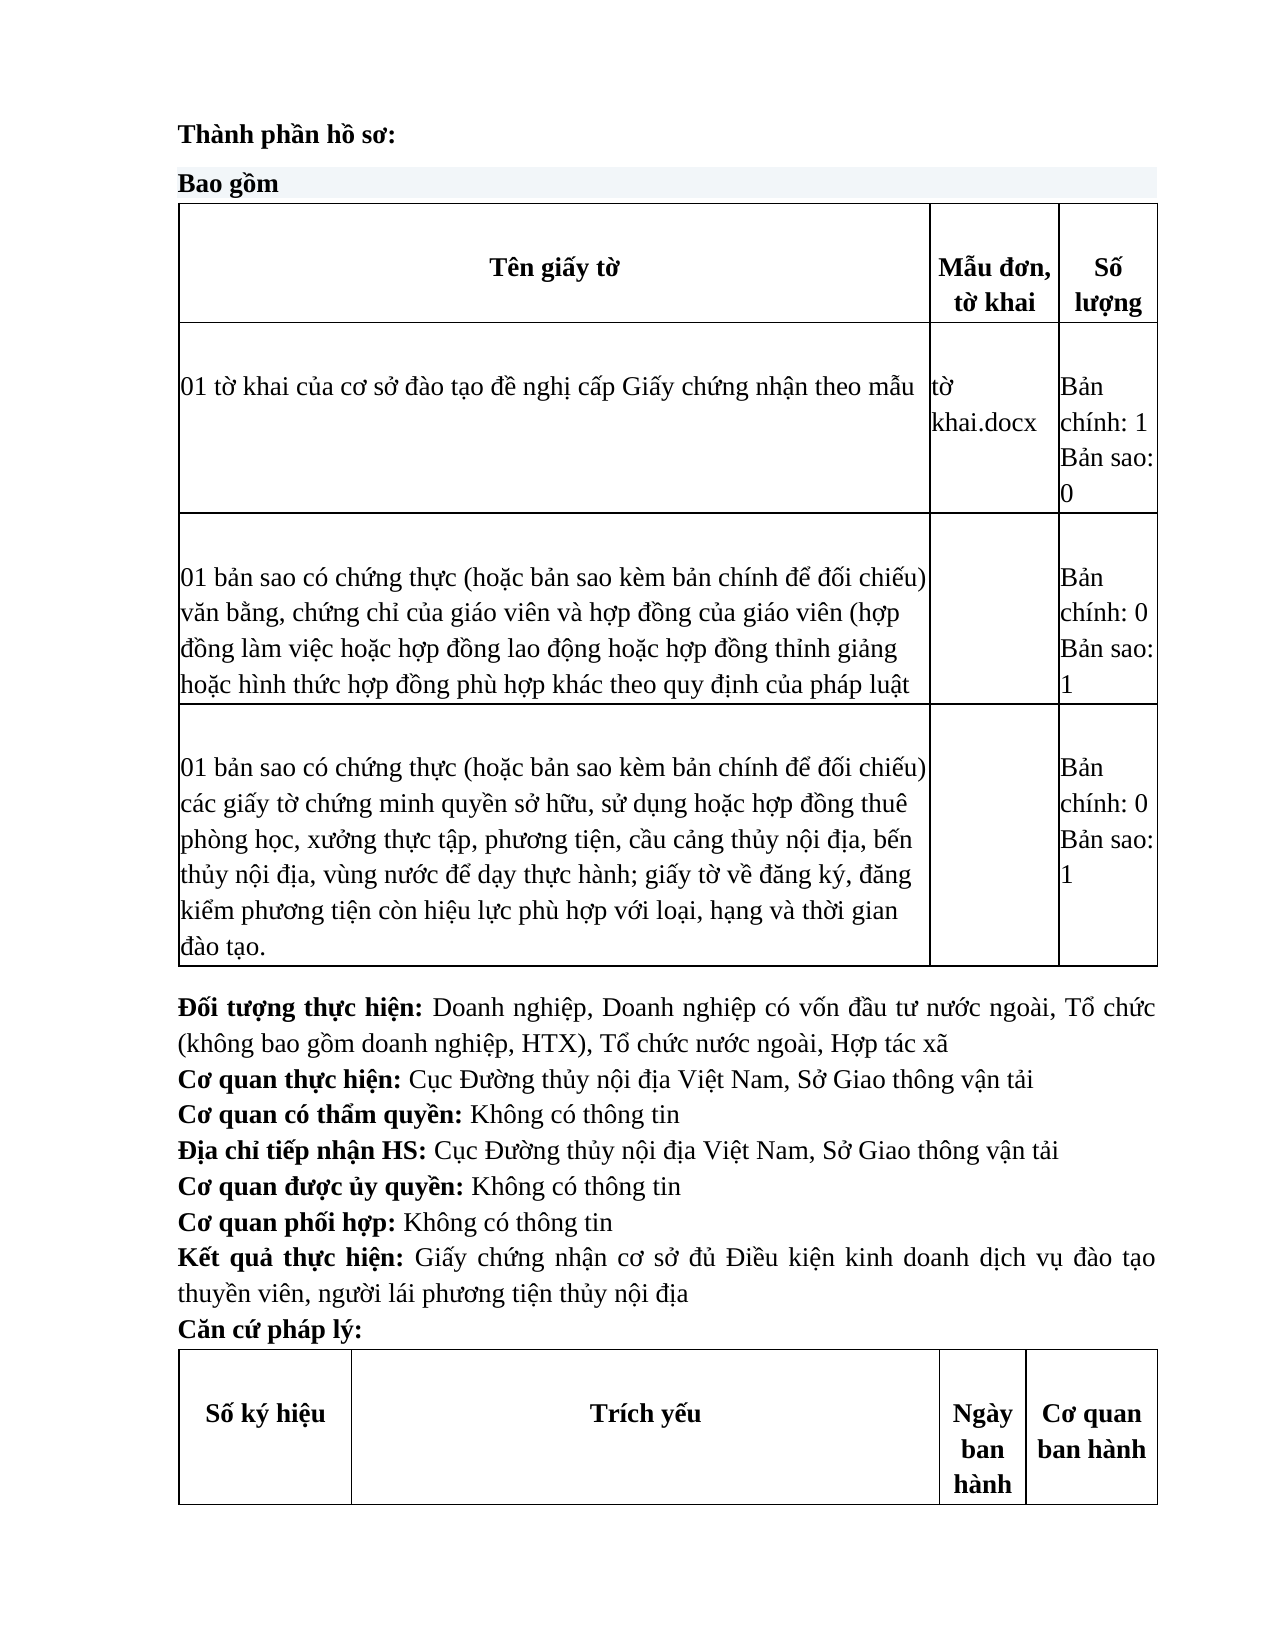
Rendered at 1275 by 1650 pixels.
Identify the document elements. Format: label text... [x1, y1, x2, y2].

table_header Cơ quan ban hành [1027, 1350, 1157, 1504]
table_cell tờ khai.docx [931, 323, 1058, 512]
table_cell 01 bản sao có chứng thực (hoặc bản sao kèm bản chính để đối chiếu) văn bằng, chứng chỉ của giáo viên và hợp đồng của giáo viên (hợp đồng làm việc hoặc hợp đồng lao động hoặc hợp đồng thỉnh giảng hoặc hình thức hợp đồng phù hợp khác theo quy định của pháp luật [180, 514, 929, 703]
table_cell 01 bản sao có chứng thực (hoặc bản sao kèm bản chính để đối chiếu) các giấy tờ chứng minh quyền sở hữu, sử dụng hoặc hợp đồng thuê phòng học, xưởng thực tập, phương tiện, cầu cảng thủy nội địa, bến thủy nội địa, vùng nước để dạy thực hành; giấy tờ về đăng ký, đăng kiểm phương tiện còn hiệu lực phù hợp với loại, hạng và thời gian đào tạo. [180, 705, 929, 965]
text Căn cứ pháp lý: [177, 1313, 1157, 1344]
table_cell Bản chính: 0 Bản sao: 1 [1060, 514, 1157, 703]
text Bao gồm [177, 167, 1157, 198]
text Đối tượng thực hiện: Doanh nghiệp, Doanh nghiệp có vốn đầu tư nước ngoài, Tổ chức (không bao gồm doanh nghiệp, HTX), Tổ chức nước ngoài, Hợp tác xã [177, 991, 1157, 1058]
text Cơ quan được ủy quyền: Không có thông tin [177, 1170, 1157, 1201]
text Cơ quan có thẩm quyền: Không có thông tin [177, 1099, 1157, 1130]
text Thành phần hồ sơ: [177, 118, 1157, 149]
table_header Mẫu đơn, tờ khai [931, 204, 1058, 322]
table_header Tên giấy tờ [180, 204, 929, 322]
text Cơ quan thực hiện: Cục Đường thủy nội địa Việt Nam, Sở Giao thông vận tải [177, 1063, 1157, 1094]
table_cell Bản chính: 0 Bản sao: 1 [1060, 705, 1157, 965]
text Cơ quan phối hợp: Không có thông tin [177, 1206, 1157, 1237]
text Địa chỉ tiếp nhận HS: Cục Đường thủy nội địa Việt Nam, Sở Giao thông vận tải [177, 1134, 1157, 1166]
table_cell Bản chính: 1 Bản sao: 0 [1060, 323, 1157, 512]
text Kết quả thực hiện: Giấy chứng nhận cơ sở đủ Điều kiện kinh doanh dịch vụ đào tạo thuyền viên, người lái phương tiện thủy nội địa [177, 1242, 1157, 1308]
table_header Trích yếu [352, 1350, 939, 1504]
table_cell 01 tờ khai của cơ sở đào tạo đề nghị cấp Giấy chứng nhận theo mẫu [180, 323, 929, 512]
table_cell [931, 705, 1058, 965]
table_header Số ký hiệu [180, 1350, 351, 1504]
table_header Số lượng [1060, 204, 1157, 322]
table_cell [931, 514, 1058, 703]
table_header Ngày ban hành [940, 1350, 1025, 1504]
